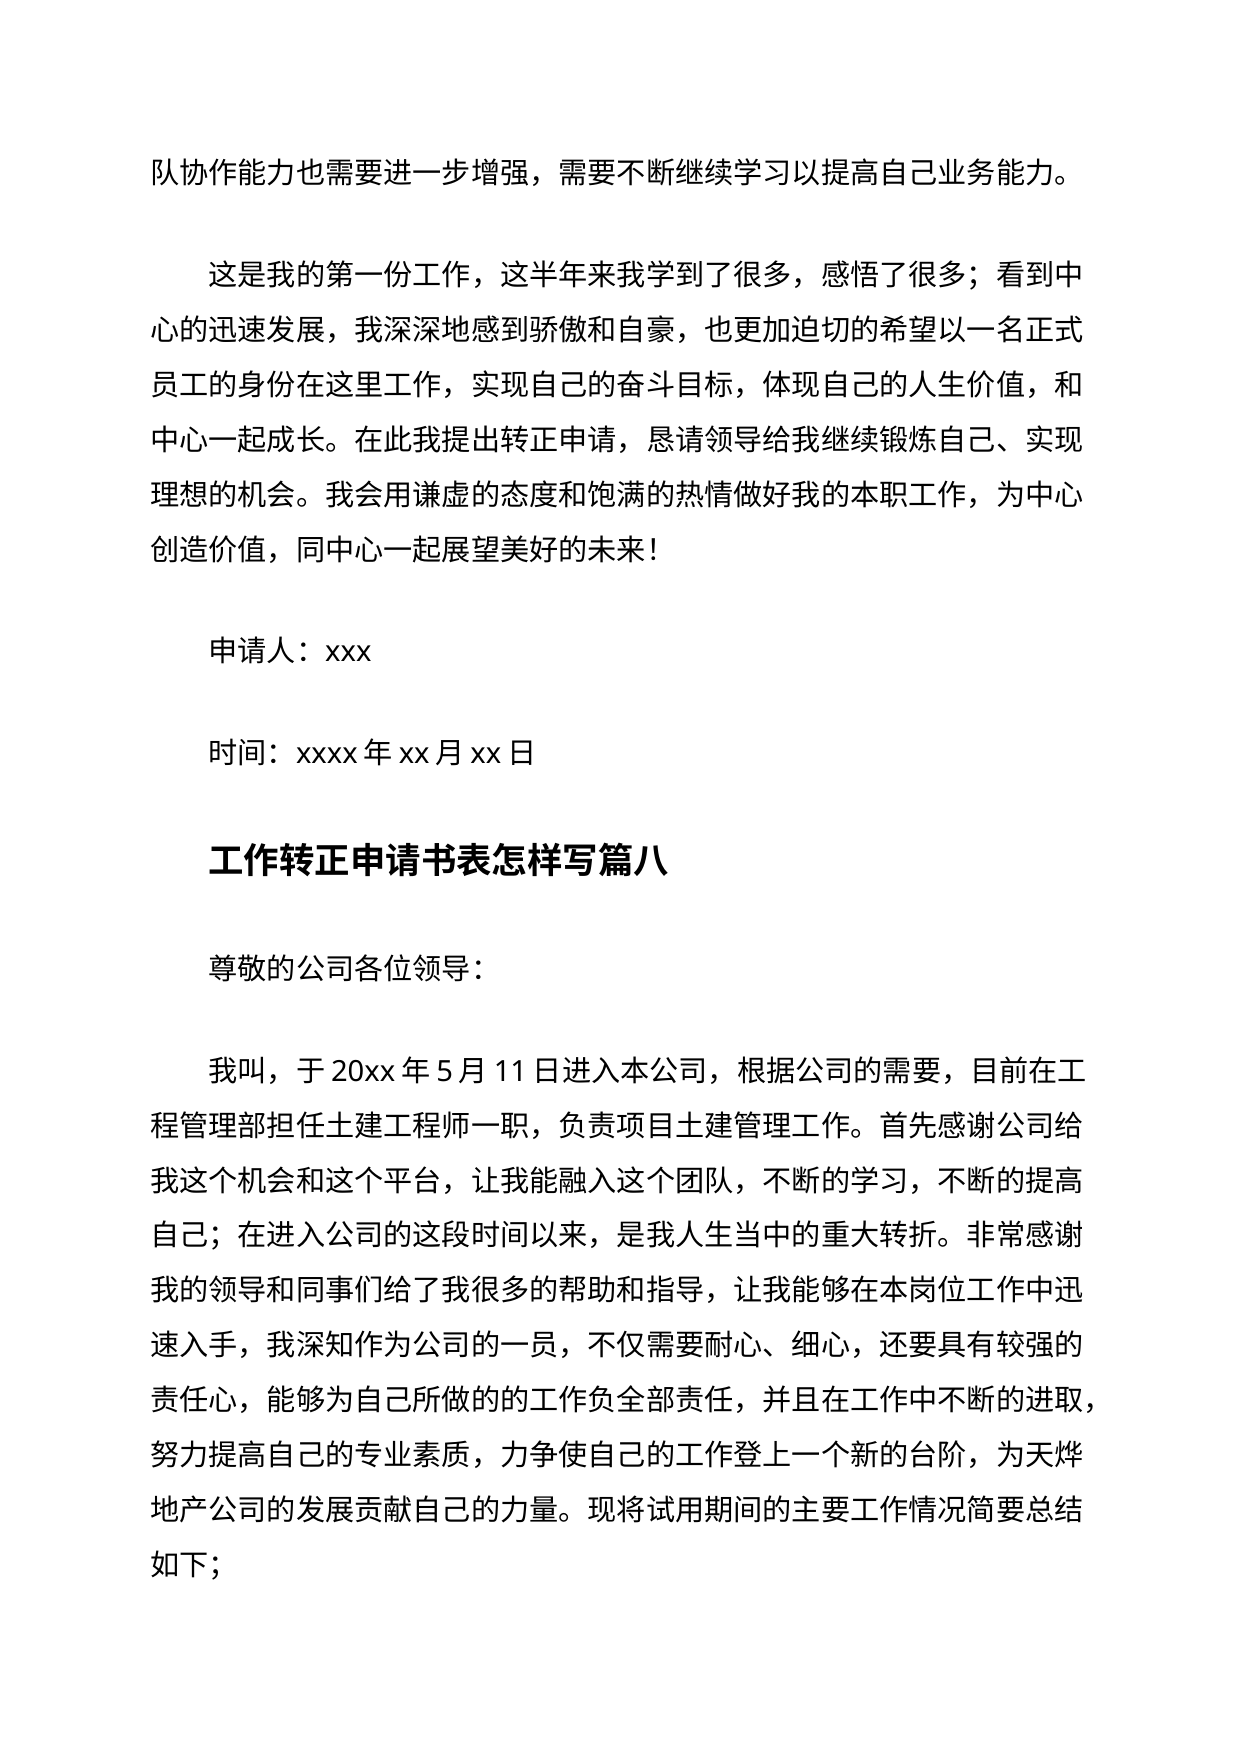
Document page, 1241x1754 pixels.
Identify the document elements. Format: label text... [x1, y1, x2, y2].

text 尊敬的公司各位领导： [150, 945, 1090, 988]
text 时间：xxxx年xx月xx日 [150, 730, 1090, 772]
text 我叫，于20xx年5月11日进入本公司，根据公司的需要，目前在工程管理部担任土建工程师一职，负责项目土建管理工作。首先感谢公司给我这个机会和这个平台，让我能融入这个团队，不断的学习，不断的提高自己；在进入公司的这段时间以来，是我人生当中的重大转折。非常感谢我的领导和同事们给了我很多的帮助和指导，让我能够在本岗位工作中迅速入手，我深知作为公司的一员，不仅需要耐心、细心，还要具有较强的责任心，能够为自己所做的的工作负全部责任，并且在工作中不断的进取，努力提高自己的专业素质，力争使自己的工作登上一个新的台阶，为天烨地产公司的发展贡献自己的力量。现将试用期间的主要工作情况简要总结如下； [150, 1047, 1090, 1584]
text 这是我的第一份工作，这半年来我学到了很多，感悟了很多；看到中心的迅速发展，我深深地感到骄傲和自豪，也更加迫切的希望以一名正式员工的身份在这里工作，实现自己的奋斗目标，体现自己的人生价值，和中心一起成长。在此我提出转正申请，恳请领导给我继续锻炼自己、实现理想的机会。我会用谦虚的态度和饱满的热情做好我的本职工作，为中心创造价值，同中心一起展望美好的未来！ [150, 252, 1090, 568]
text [150, 150, 1090, 192]
text 工作转正申请书表怎样写篇八 [150, 832, 1090, 883]
text 申请人：xxx [150, 628, 1090, 670]
